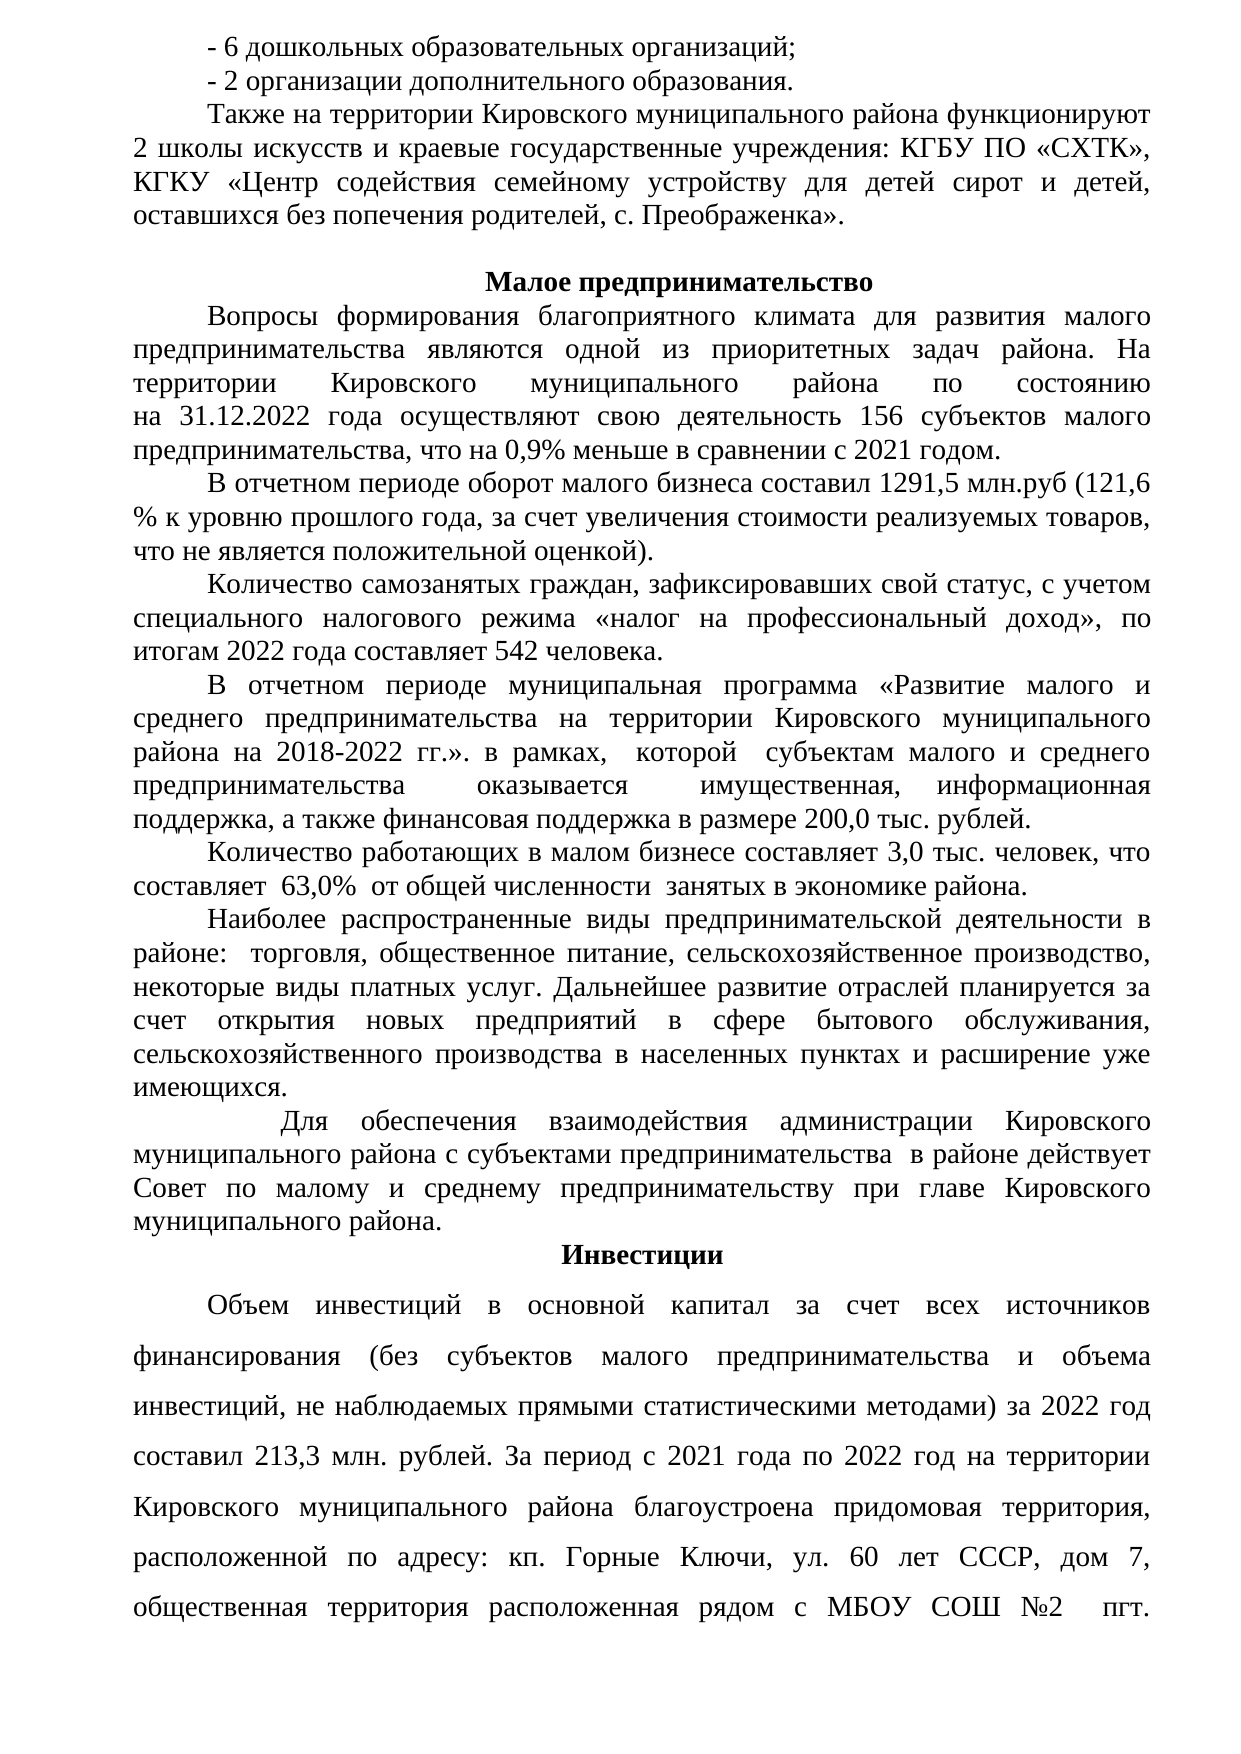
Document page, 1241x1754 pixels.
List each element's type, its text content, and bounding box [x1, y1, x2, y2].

text В отчетном периоде оборот малого бизнеса составил 1291,5 млн.руб (121,6 % к уровню прошлого года, за счет увеличения стоимости реализуемых товаров, что не является положительной оценкой). [133, 466, 1152, 566]
text Количество работающих в малом бизнесе составляет 3,0 тыс. человек, что составляет 63,0% от общей численности занятых в экономике района. [133, 834, 1152, 902]
text В отчетном периоде муниципальная программа «Развитие малого и среднего предпринимательства на территории Кировского муниципального района на 2018-2022 гг.». в рамках, которой субъектам малого и среднего предпринимательства оказывается имущественная, информационная поддержка, а также финансовая поддержка в размере 200,0 тыс. рублей. [133, 667, 1152, 834]
text Инвестиции [133, 1237, 1152, 1271]
text Малое предпринимательство [133, 264, 1152, 298]
text Также на территории Кировского муниципального района функционируют 2 школы искусств и краевые государственные учреждения: КГБУ ПО «СХТК», КГКУ «Центр содействия семейному устройству для детей сирот и детей, оставшихся без попечения родителей, с. Преображенка». [133, 97, 1152, 231]
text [133, 1287, 1152, 1623]
text - 6 дошкольных образовательных организаций; [133, 29, 1152, 63]
text Вопросы формирования благоприятного климата для развития малого предпринимательства являются одной из приоритетных задач района. На территории Кировского муниципального района по состоянию на 31.12.2022 года осуществляют свою деятельность 156 субъектов малого предпринимательства, что на 0,9% меньше в сравнении с 2021 годом. [133, 298, 1152, 466]
text Наиболее распространенные виды предпринимательской деятельности в районе: торговля, общественное питание, сельскохозяйственное производство, некоторые виды платных услуг. Дальнейшее развитие отраслей планируется за счет открытия новых предприятий в сфере бытового обслуживания, сельскохозяйственного производства в населенных пунктах и расширение уже имеющихся. [133, 902, 1152, 1103]
text Для обеспечения взаимодействия администрации Кировского муниципального района с субъектами предпринимательства в районе действует Совет по малому и среднему предпринимательству при главе Кировского муниципального района. [133, 1103, 1152, 1237]
text Количество самозанятых граждан, зафиксировавших свой статус, с учетом специального налогового режима «налог на профессиональный доход», по итогам 2022 года составляет 542 человека. [133, 566, 1152, 667]
text - 2 организации дополнительного образования. [133, 63, 1152, 97]
